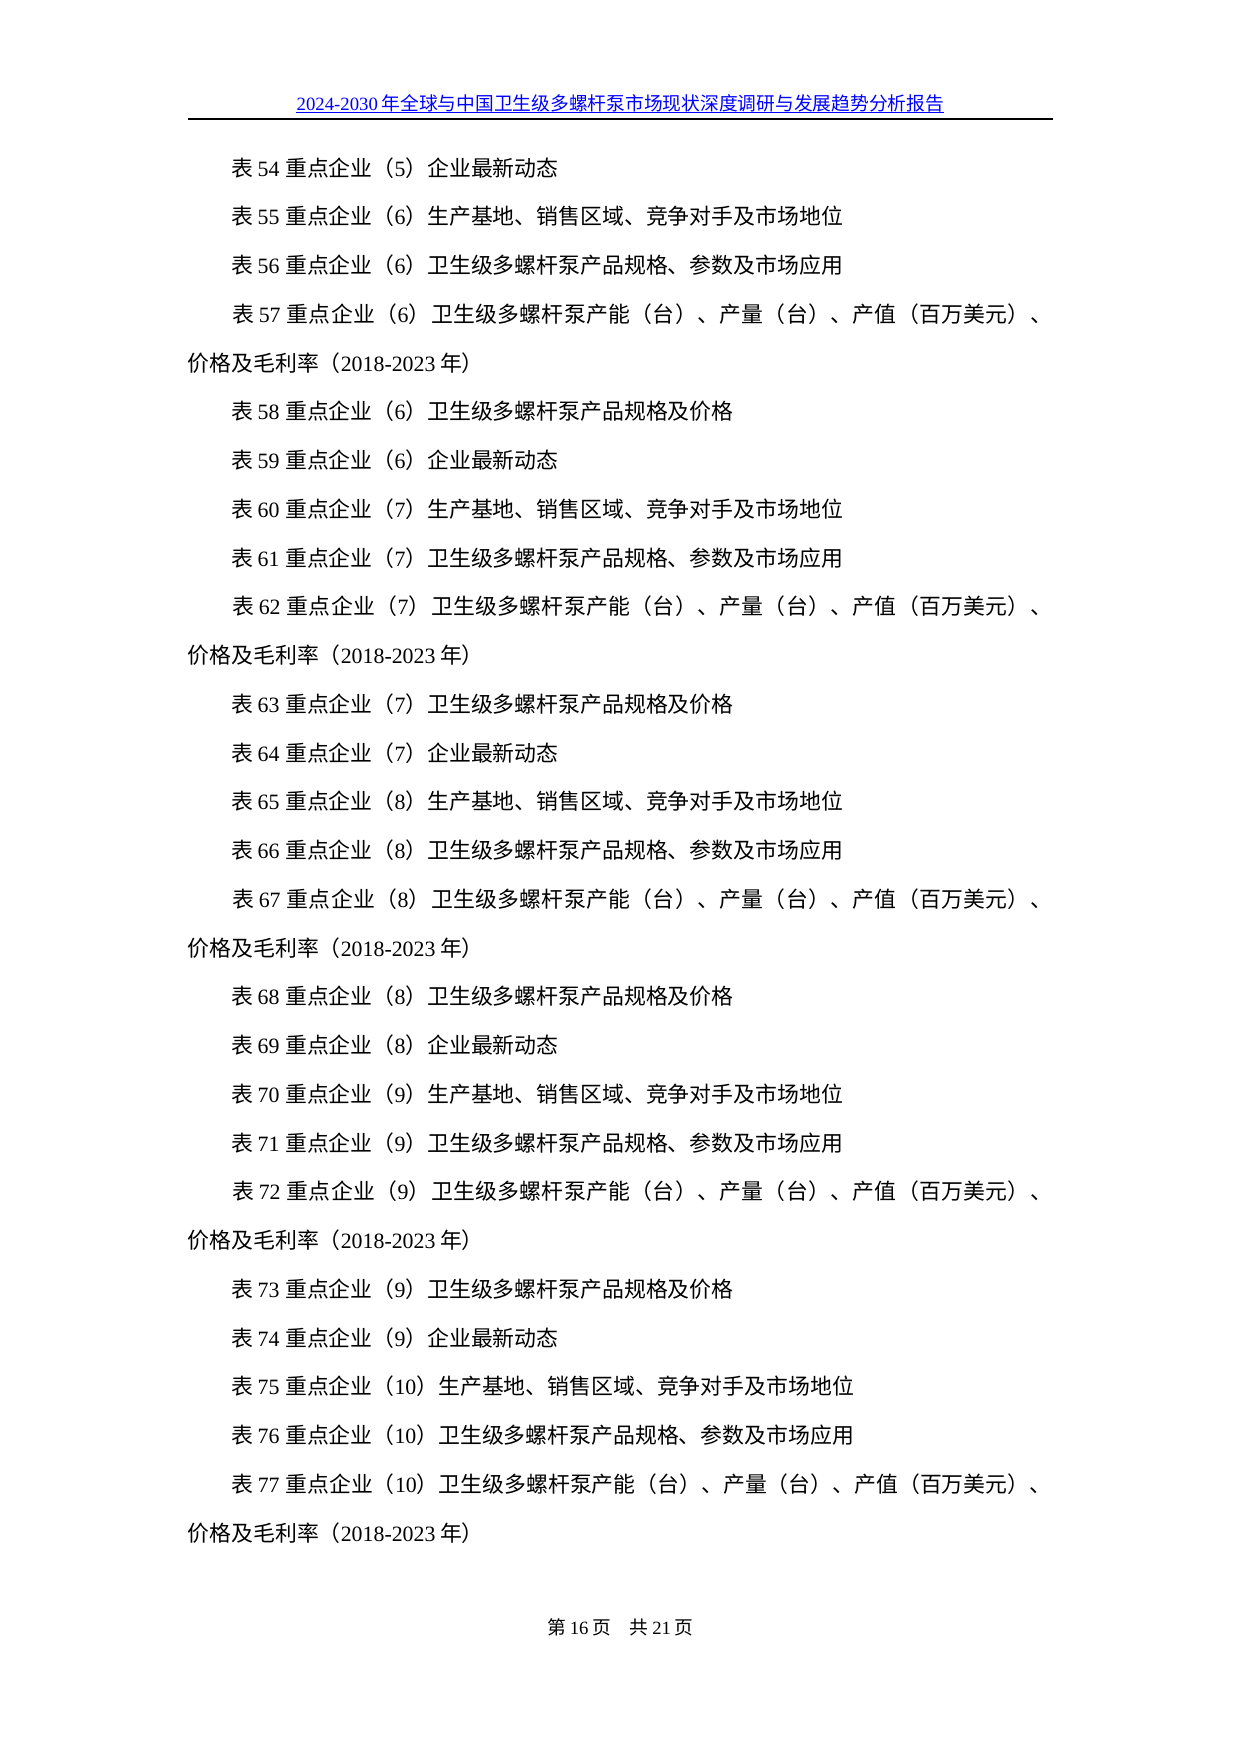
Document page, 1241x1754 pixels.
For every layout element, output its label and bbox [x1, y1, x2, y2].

text [187, 150, 1053, 1548]
